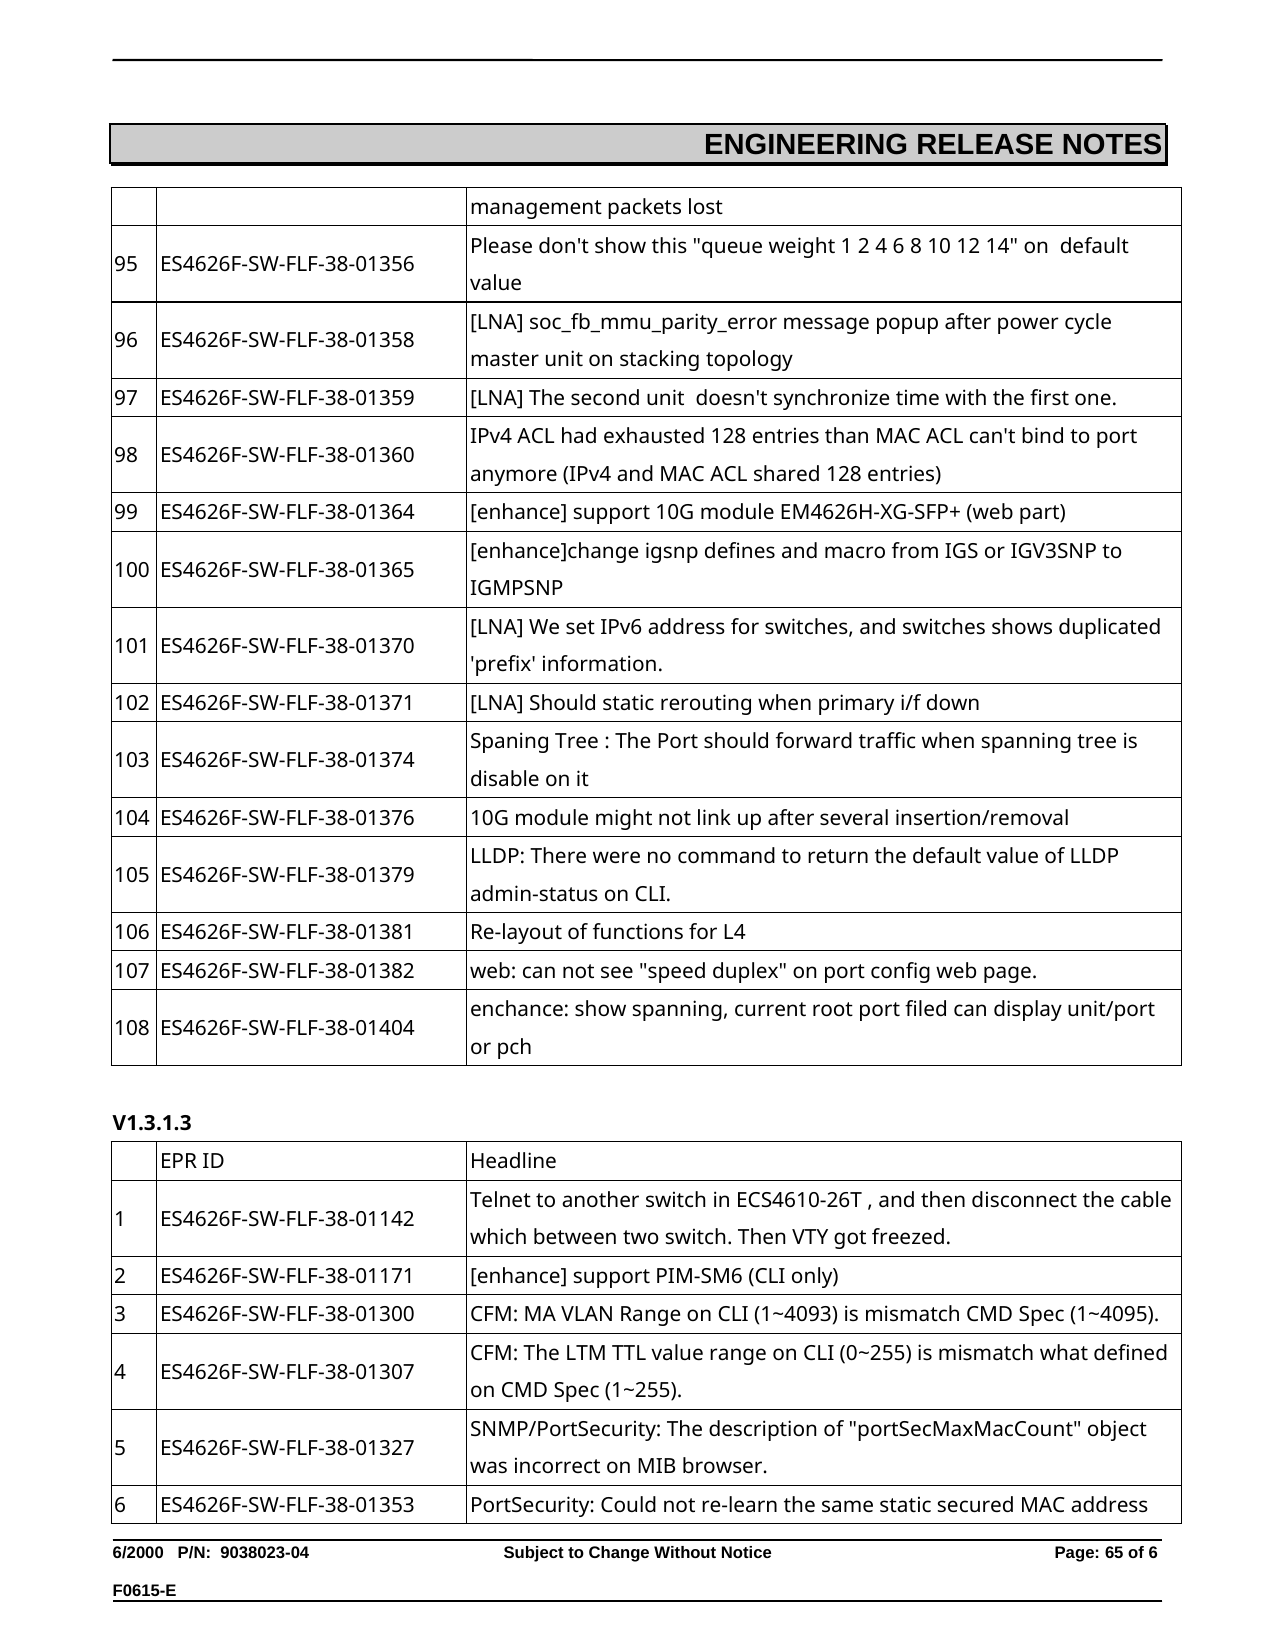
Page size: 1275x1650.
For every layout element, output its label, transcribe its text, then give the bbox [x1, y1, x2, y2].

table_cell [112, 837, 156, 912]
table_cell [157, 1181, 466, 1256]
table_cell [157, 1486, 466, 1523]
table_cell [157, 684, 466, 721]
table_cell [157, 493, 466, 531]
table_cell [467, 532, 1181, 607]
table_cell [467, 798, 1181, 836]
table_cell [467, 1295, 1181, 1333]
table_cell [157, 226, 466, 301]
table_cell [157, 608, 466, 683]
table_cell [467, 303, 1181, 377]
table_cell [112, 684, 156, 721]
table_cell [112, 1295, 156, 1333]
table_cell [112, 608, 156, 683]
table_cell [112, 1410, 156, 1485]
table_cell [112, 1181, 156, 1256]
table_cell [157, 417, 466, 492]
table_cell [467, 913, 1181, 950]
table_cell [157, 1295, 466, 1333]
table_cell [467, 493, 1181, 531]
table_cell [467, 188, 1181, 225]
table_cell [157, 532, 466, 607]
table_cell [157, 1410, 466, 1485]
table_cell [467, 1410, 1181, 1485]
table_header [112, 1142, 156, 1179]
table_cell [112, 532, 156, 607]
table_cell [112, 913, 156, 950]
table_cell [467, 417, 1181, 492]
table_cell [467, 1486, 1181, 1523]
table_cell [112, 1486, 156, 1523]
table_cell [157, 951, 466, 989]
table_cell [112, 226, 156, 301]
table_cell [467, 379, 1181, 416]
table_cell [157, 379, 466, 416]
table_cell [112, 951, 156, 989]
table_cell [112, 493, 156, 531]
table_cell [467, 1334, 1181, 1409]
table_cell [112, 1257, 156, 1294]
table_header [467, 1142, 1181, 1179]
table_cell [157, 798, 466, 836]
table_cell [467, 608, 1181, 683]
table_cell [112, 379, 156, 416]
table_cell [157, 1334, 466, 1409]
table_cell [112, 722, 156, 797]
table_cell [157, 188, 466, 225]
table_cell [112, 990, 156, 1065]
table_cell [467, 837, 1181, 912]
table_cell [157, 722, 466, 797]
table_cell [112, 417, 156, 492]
text V1.3.1.3 [112, 1103, 1162, 1141]
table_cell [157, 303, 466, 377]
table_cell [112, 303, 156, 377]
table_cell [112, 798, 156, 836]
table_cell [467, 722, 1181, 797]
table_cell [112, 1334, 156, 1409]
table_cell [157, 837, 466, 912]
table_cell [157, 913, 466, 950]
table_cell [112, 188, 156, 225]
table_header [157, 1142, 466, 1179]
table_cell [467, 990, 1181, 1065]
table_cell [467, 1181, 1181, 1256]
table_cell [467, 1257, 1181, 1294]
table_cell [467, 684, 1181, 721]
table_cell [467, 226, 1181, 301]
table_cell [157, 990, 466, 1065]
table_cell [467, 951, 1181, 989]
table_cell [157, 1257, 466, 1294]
